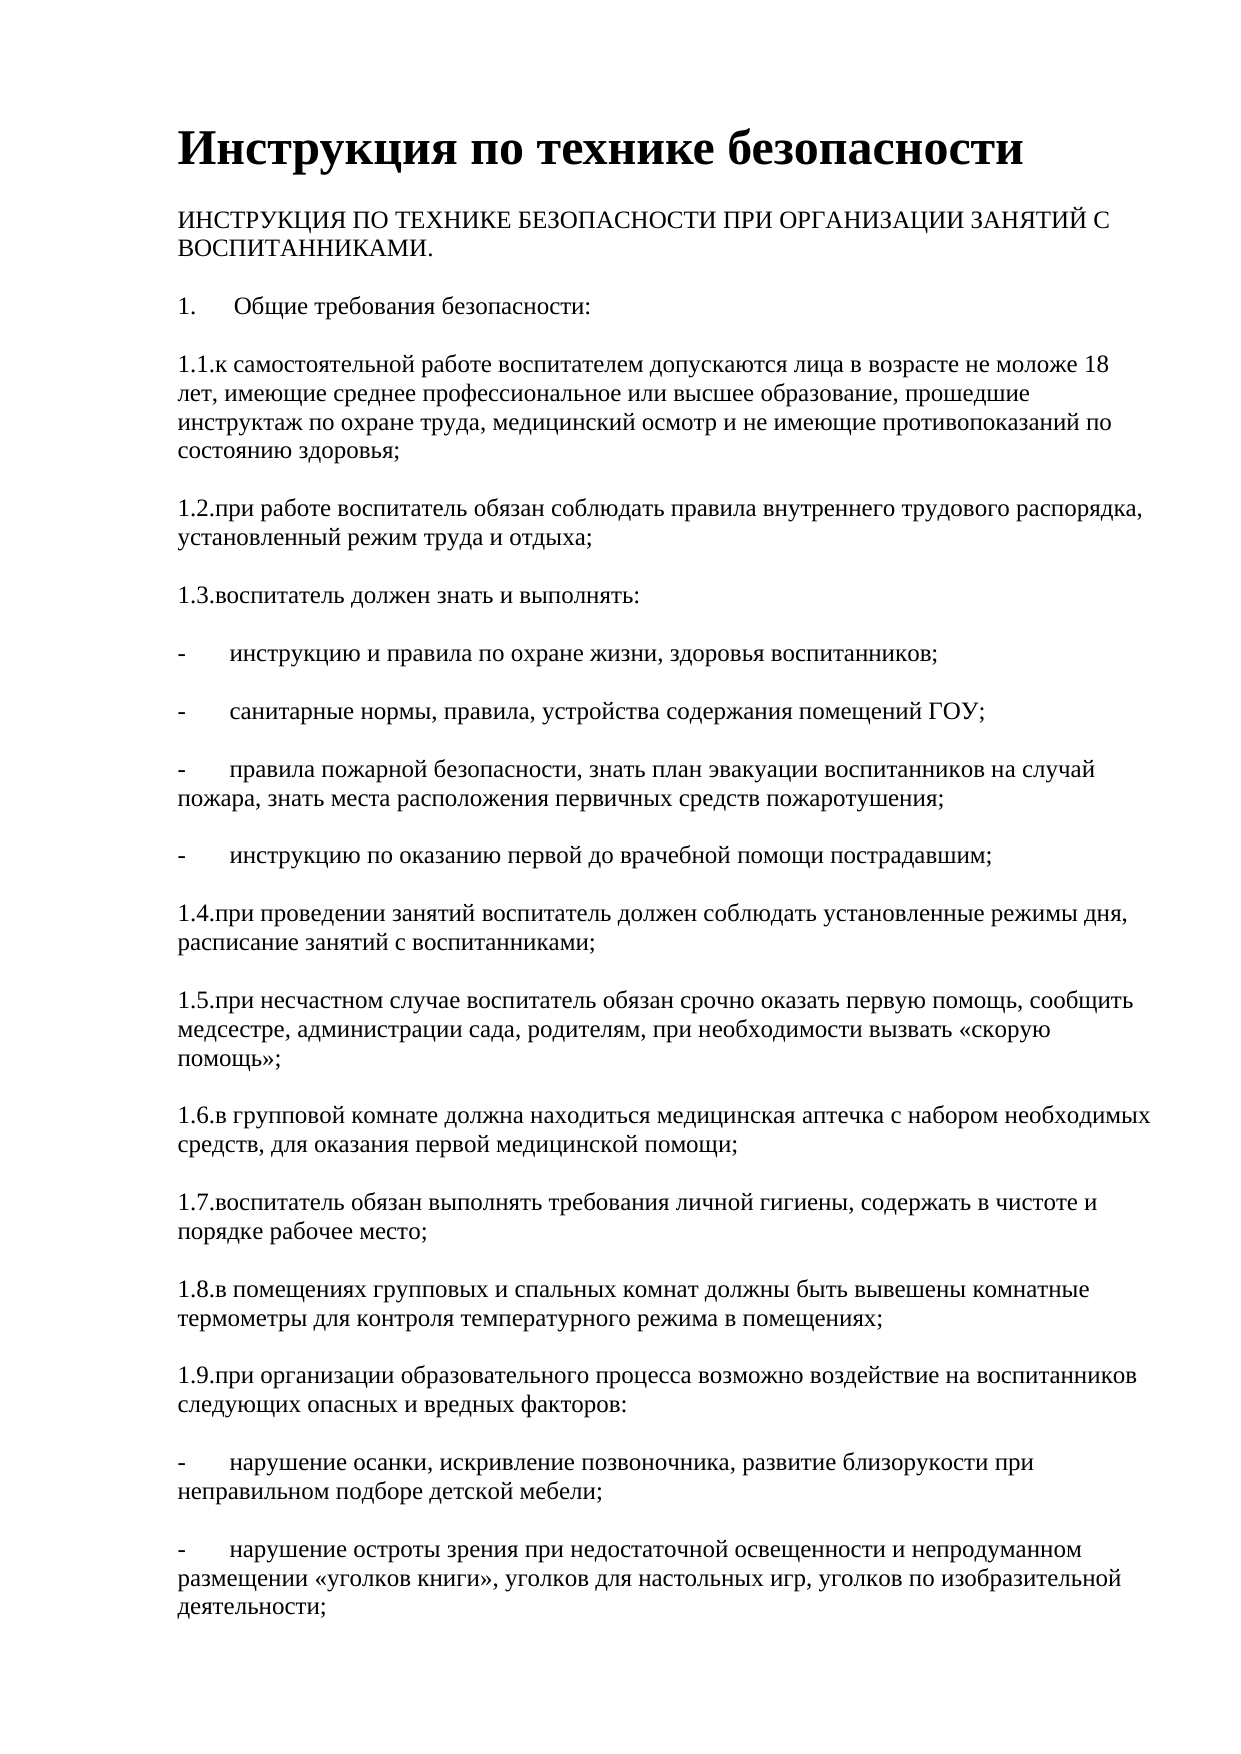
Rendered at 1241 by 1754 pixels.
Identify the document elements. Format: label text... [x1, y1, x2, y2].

text - санитарные нормы, правила, устройства содержания помещений ГОУ; [177, 696, 1152, 725]
text - правила пожарной безопасности, знать план эвакуации воспитанников на случай пожара, знать места расположения первичных средств пожаротушения; [177, 754, 1152, 811]
text 1.6.в групповой комнате должна находиться медицинская аптечка с набором необходимых средств, для оказания первой медицинской помощи; [177, 1101, 1152, 1158]
text 1.9.при организации образовательного процесса возможно воздействие на воспитанников следующих опасных и вредных факторов: [177, 1361, 1152, 1418]
text 1.8.в помещениях групповых и спальных комнат должны быть вывешены комнатные термометры для контроля температурного режима в помещениях; [177, 1274, 1152, 1331]
text - инструкцию и правила по охране жизни, здоровья воспитанников; [177, 638, 1152, 667]
text 1.3.воспитатель должен знать и выполнять: [177, 580, 1152, 609]
text 1.5.при несчастном случае воспитатель обязан срочно оказать первую помощь, сообщить медсестре, администрации сада, родителям, при необходимости вызвать «скорую помощь»; [177, 985, 1152, 1071]
text 1. Общие требования безопасности: [177, 291, 1152, 320]
text 1.7.воспитатель обязан выполнять требования личной гигиены, содержать в чистоте и порядке рабочее место; [177, 1187, 1152, 1245]
text 1.1.к самостоятельной работе воспитателем допускаются лица в возрасте не моложе 18 лет, имеющие среднее профессиональное или высшее образование, прошедшие инструктаж по охране труда, медицинский осмотр и не имеющие противопоказаний по состоянию здоровья; [177, 349, 1152, 464]
text - нарушение остроты зрения при недостаточной освещенности и непродуманном размещении «уголков книги», уголков для настольных игр, уголков по изобразительной деятельности; [177, 1534, 1152, 1620]
text - инструкцию по оказанию первой до врачебной помощи пострадавшим; [177, 841, 1152, 869]
text ИНСТРУКЦИЯ ПО ТЕХНИКЕ БЕЗОПАСНОСТИ ПРИ ОРГАНИЗАЦИИ ЗАНЯТИЙ С ВОСПИТАННИКАМИ. [177, 205, 1152, 262]
text 1.4.при проведении занятий воспитатель должен соблюдать установленные режимы дня, расписание занятий с воспитанниками; [177, 898, 1152, 956]
text 1.2.при работе воспитатель обязан соблюдать правила внутреннего трудового распорядка, установленный режим труда и отдыха; [177, 493, 1152, 551]
text - нарушение осанки, искривление позвоночника, развитие близорукости при неправильном подборе детской мебели; [177, 1447, 1152, 1505]
text Инструкция по технике безопасности [177, 118, 1152, 176]
